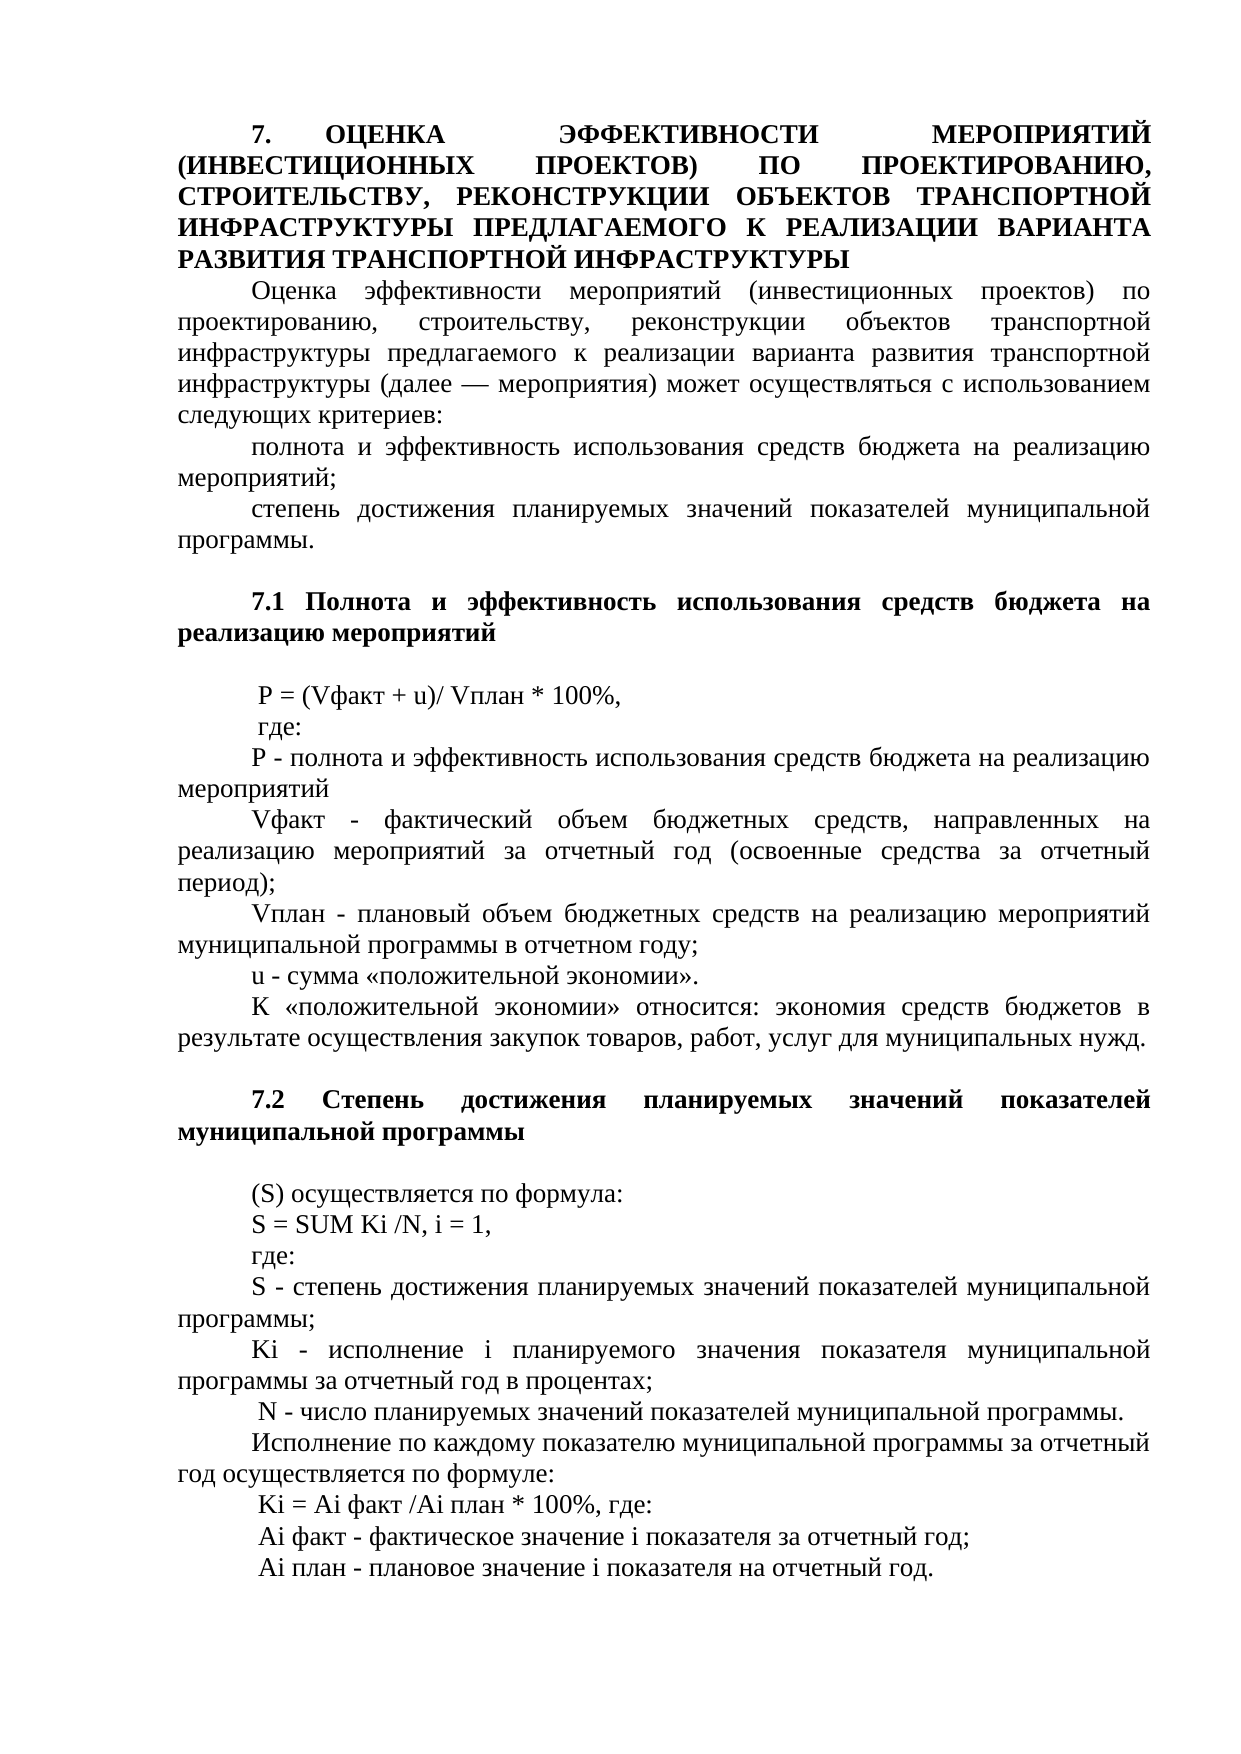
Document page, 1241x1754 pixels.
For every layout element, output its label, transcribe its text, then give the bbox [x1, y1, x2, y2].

text Ai факт - фактическое значение i показателя за отчетный год; [177, 1520, 1152, 1551]
text Оценка эффективности мероприятий (инвестиционных проектов) по проектированию, строительству, реконструкции объектов транспортной инфраструктуры предлагаемого к реализации варианта развития транспортной инфраструктуры (далее — мероприятия) может осуществляться с использованием следующих критериев: [177, 274, 1152, 429]
text Ki - исполнение i планируемого значения показателя муниципальной программы за отчетный год в процентах; [177, 1333, 1152, 1395]
text где: [177, 1239, 1152, 1271]
text P - полнота и эффективность использования средств бюджета на реализацию мероприятий [177, 741, 1152, 803]
text ОЦЕНКА ЭФФЕКТИВНОСТИ МЕРОПРИЯТИЙ (ИНВЕСТИЦИОННЫХ ПРОЕКТОВ) ПО ПРОЕКТИРОВАНИЮ, СТРОИТЕЛЬСТВУ, РЕКОНСТРУКЦИИ ОБЪЕКТОВ ТРАНСПОРТНОЙ ИНФРАСТРУКТУРЫ ПРЕДЛАГАЕМОГО К РЕАЛИЗАЦИИ ВАРИАНТА РАЗВИТИЯ ТРАНСПОРТНОЙ ИНФРАСТРУКТУРЫ [177, 118, 1152, 274]
text Ai план - плановое значение i показателя на отчетный год. [177, 1551, 1152, 1582]
text u - сумма «положительной экономии». [177, 959, 1152, 990]
text где: [177, 710, 1152, 741]
list 7.2 Степень достижения планируемых значений показателей муниципальной программы [177, 1084, 1152, 1146]
text N - число планируемых значений показателей муниципальной программы. [177, 1395, 1152, 1426]
text Ki = Ai факт /Ai план * 100%, где: [177, 1488, 1152, 1520]
text Исполнение по каждому показателю муниципальной программы за отчетный год осуществляется по формуле: [177, 1426, 1152, 1488]
text (S) осуществляется по формула: [177, 1177, 1152, 1208]
text S - степень достижения планируемых значений показателей муниципальной программы; [177, 1271, 1152, 1333]
list 7.1 Полнота и эффективность использования средств бюджета на реализацию мероприятий [177, 585, 1152, 648]
text К «положительной экономии» относится: экономия средств бюджетов в результате осуществления закупок товаров, работ, услуг для муниципальных нужд. [177, 990, 1152, 1052]
text Vплан - плановый объем бюджетных средств на реализацию мероприятий муниципальной программы в отчетном году; [177, 897, 1152, 959]
text S = SUM Ki /N, i = 1, [177, 1208, 1152, 1239]
text степень достижения планируемых значений показателей муниципальной программы. [177, 492, 1152, 554]
text Vфакт - фактический объем бюджетных средств, направленных на реализацию мероприятий за отчетный год (освоенные средства за отчетный период); [177, 803, 1152, 897]
text полнота и эффективность использования средств бюджета на реализацию мероприятий; [177, 429, 1152, 492]
text P = (Vфакт + u)/ Vплан * 100%, [177, 679, 1152, 710]
